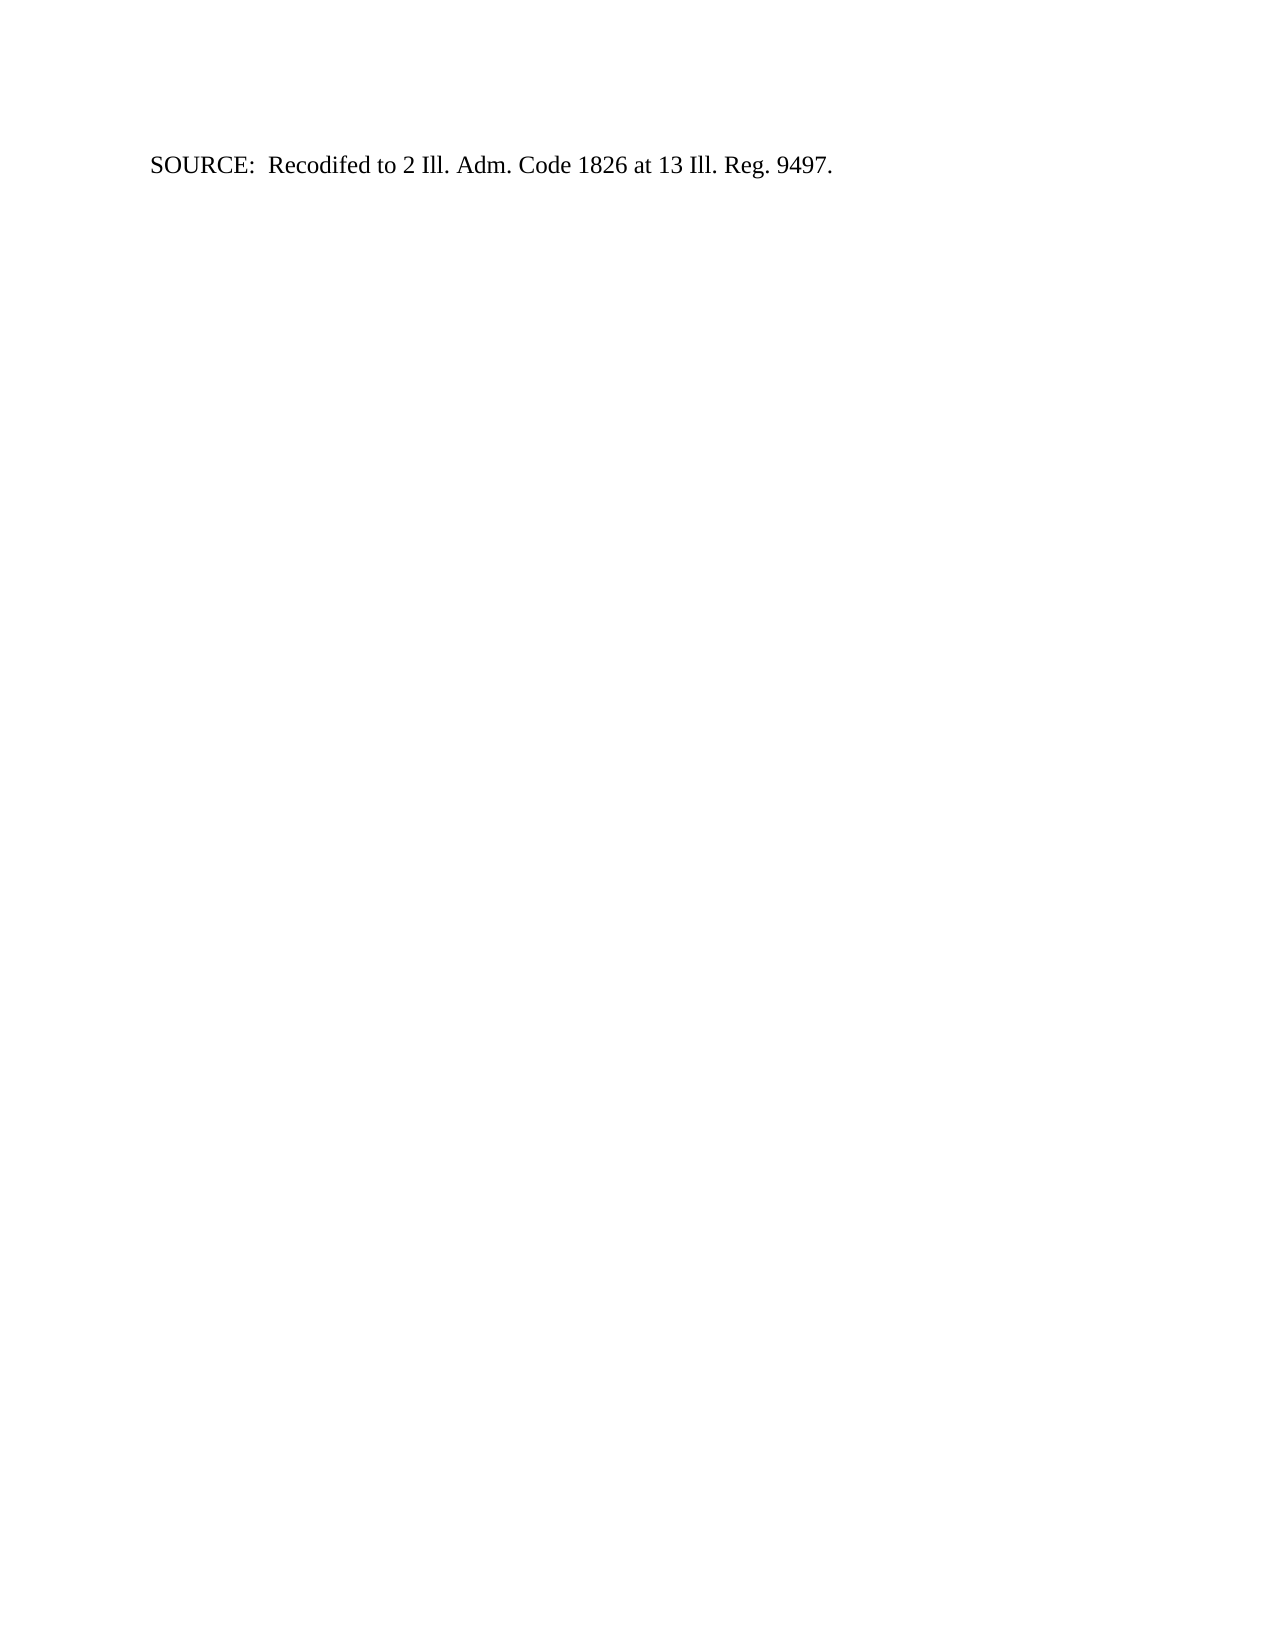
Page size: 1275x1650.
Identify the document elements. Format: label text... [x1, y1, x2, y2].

text SOURCE: Recodifed to 2 Ill. Adm. Code 1826 at 13 Ill. Reg. 9497. [150, 150, 1125, 179]
